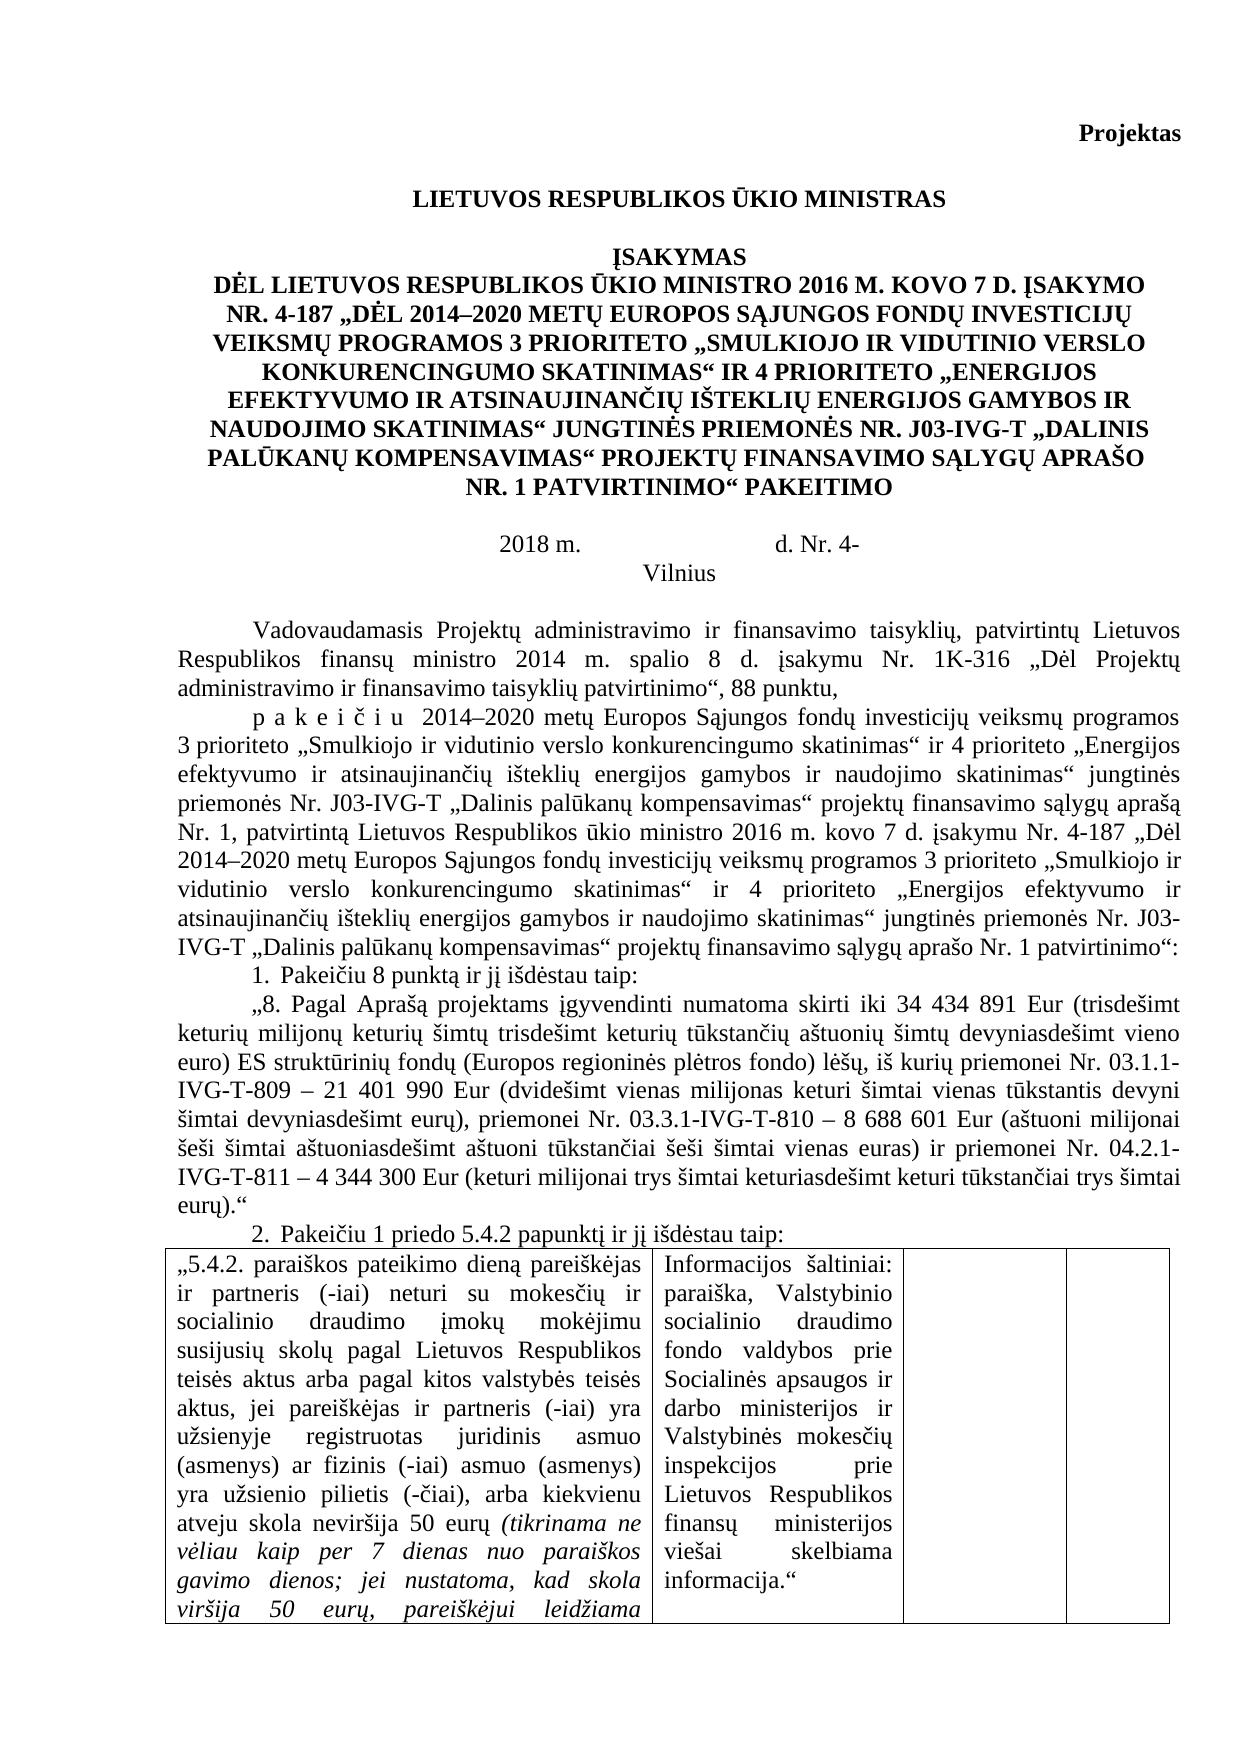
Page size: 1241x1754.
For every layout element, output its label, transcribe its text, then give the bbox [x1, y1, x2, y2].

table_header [166, 1249, 652, 1623]
text DĖL LIETUVOS RESPUBLIKOS ŪKIO MINISTRO 2016 M. kovo 7 D. ĮSAKYMO NR. 4-187 „DĖL 2014–2020 METŲ EUROPOS SĄJUNGOS FONDŲ INVESTICIJŲ VEIKSMŲ PROGRAMOS 3 PRIORITETO „Smulkiojo ir Vidutinio verslo Konkurencingumo skatinimas“ IR 4 PRIORITETO „Energijos efektyvumo ir atsinaujinančių išteklių energijos gamybos ir naudojimo skatinimas“ JUNGTINĖS PRIEMONĖS nr. J03-IVG-T „DALINIS PALŪKANŲ KOMPENSAVIMAS“ PROJEKTŲ FINANSAVIMO SĄLYGŲ APRAŠO Nr. 1 patvirtinimo“ PAKEITIMO [177, 270, 1181, 500]
text p a k e i č i u 2014–2020 metų Europos Sąjungos fondų investicijų veiksmų programos 3 prioriteto „Smulkiojo ir vidutinio verslo konkurencingumo skatinimas“ ir 4 prioriteto „Energijos efektyvumo ir atsinaujinančių išteklių energijos gamybos ir naudojimo skatinimas“ jungtinės priemonės Nr. J03-IVG-T „Dalinis palūkanų kompensavimas“ projektų finansavimo sąlygų aprašą Nr. 1, patvirtintą Lietuvos Respublikos ūkio ministro 2016 m. kovo 7 d. įsakymu Nr. 4-187 „Dėl 2014–2020 metų Europos Sąjungos fondų investicijų veiksmų programos 3 prioriteto „Smulkiojo ir vidutinio verslo konkurencingumo skatinimas“ ir 4 prioriteto „Energijos efektyvumo ir atsinaujinančių išteklių energijos gamybos ir naudojimo skatinimas“ jungtinės priemonės Nr. J03-IVG-T „Dalinis palūkanų kompensavimas“ projektų finansavimo sąlygų aprašo Nr. 1 patvirtinimo“: [177, 702, 1181, 960]
list Pakeičiu 1 priedo 5.4.2 papunktį ir jį išdėstau taip: [251, 1219, 1181, 1248]
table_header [653, 1249, 903, 1623]
table_header [1067, 1249, 1169, 1623]
text LIETUVOS RESPUBLIKOS ŪKIO MINISTRAS [177, 184, 1181, 213]
text 2018 m. d. Nr. 4- [177, 529, 1181, 558]
text ĮSAKYMAS [177, 242, 1181, 270]
text „8. Pagal Aprašą projektams įgyvendinti numatoma skirti iki 34 434 891 Eur (trisdešimt keturių milijonų keturių šimtų trisdešimt keturių tūkstančių aštuonių šimtų devyniasdešimt vieno euro) ES struktūrinių fondų (Europos regioninės plėtros fondo) lėšų, iš kurių priemonei Nr. 03.1.1-IVG-T-809 – 21 401 990 Eur (dvidešimt vienas milijonas keturi šimtai vienas tūkstantis devyni šimtai devyniasdešimt eurų), priemonei Nr. 03.3.1-IVG-T-810 – 8 688 601 Eur (aštuoni milijonai šeši šimtai aštuoniasdešimt aštuoni tūkstančiai šeši šimtai vienas euras) ir priemonei Nr. 04.2.1-IVG-T-811 – 4 344 300 Eur (keturi milijonai trys šimtai keturiasdešimt keturi tūkstančiai trys šimtai eurų).“ [177, 989, 1181, 1219]
text Vadovaudamasis Projektų administravimo ir finansavimo taisyklių, patvirtintų Lietuvos Respublikos finansų ministro 2014 m. spalio 8 d. įsakymu Nr. 1K-316 „Dėl Projektų administravimo ir finansavimo taisyklių patvirtinimo“, 88 punktu, [177, 615, 1181, 702]
text Vilnius [177, 558, 1181, 587]
list Pakeičiu 8 punktą ir jį išdėstau taip: [251, 960, 1181, 989]
text Projektas [177, 118, 1181, 147]
table_header [904, 1249, 1066, 1623]
